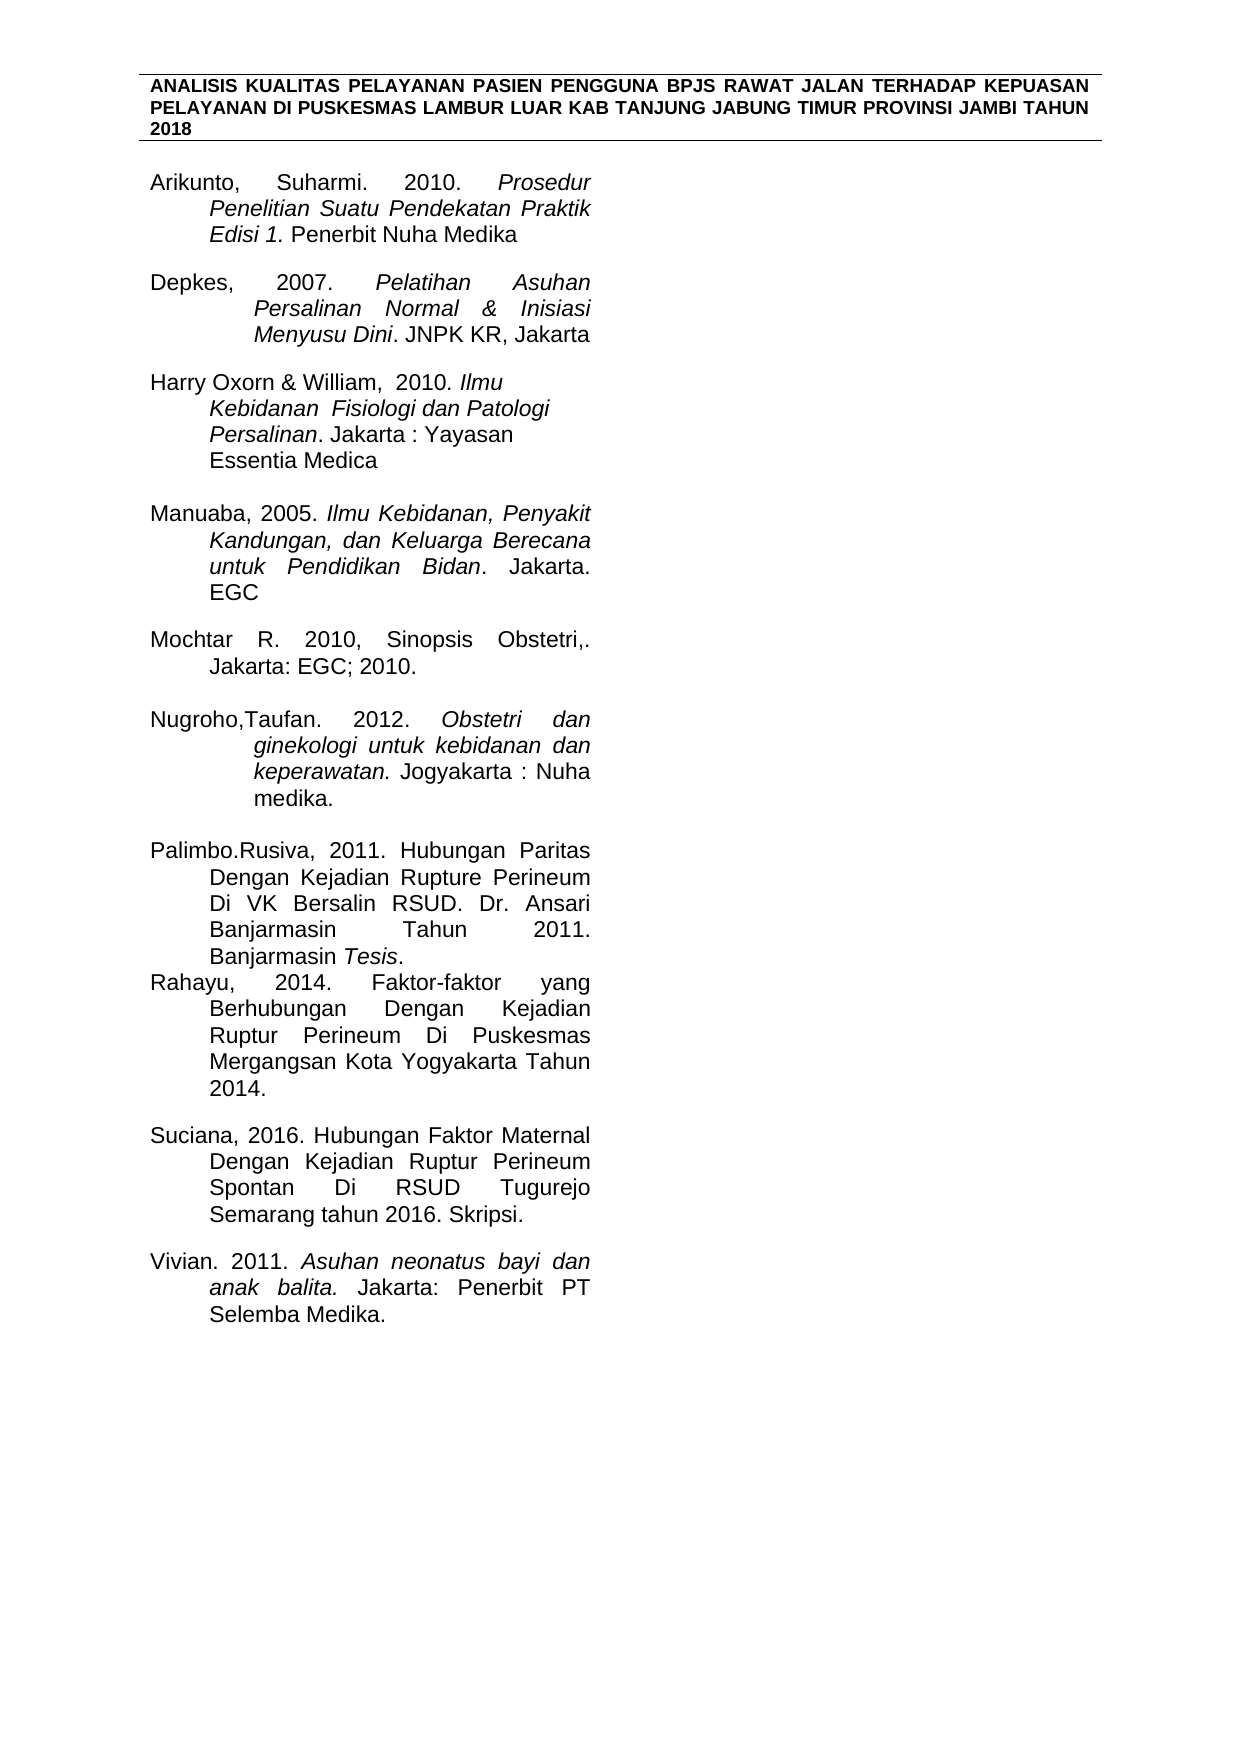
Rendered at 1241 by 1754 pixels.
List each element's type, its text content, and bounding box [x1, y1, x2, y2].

text Manuaba, 2005. Ilmu Kebidanan, Penyakit Kandungan, dan Keluarga Berecana untuk Pendidikan Bidan. Jakarta. EGC [150, 500, 591, 606]
text Vivian. 2011. Asuhan neonatus bayi dan anak balita. Jakarta: Penerbit PT Selemba Medika. [150, 1248, 591, 1327]
text Harry Oxorn & William, 2010. Ilmu Kebidanan Fisiologi dan Patologi Persalinan. Jakarta : Yayasan Essentia Medica [150, 368, 591, 474]
text Nugroho,Taufan. 2012. Obstetri dan ginekologi untuk kebidanan dan keperawatan. Jogyakarta : Nuha medika. [150, 706, 591, 811]
text Rahayu, 2014. Faktor-faktor yang Berhubungan Dengan Kejadian Ruptur Perineum Di Puskesmas Mergangsan Kota Yogyakarta Tahun 2014. [150, 969, 591, 1101]
text Palimbo.Rusiva, 2011. Hubungan Paritas Dengan Kejadian Rupture Perineum Di VK Bersalin RSUD. Dr. Ansari Banjarmasin Tahun 2011. Banjarmasin Tesis. [150, 837, 591, 969]
text Suciana, 2016. Hubungan Faktor Maternal Dengan Kejadian Ruptur Perineum Spontan Di RSUD Tugurejo Semarang tahun 2016. Skripsi. [150, 1122, 591, 1227]
text Arikunto, Suharmi. 2010. Prosedur Penelitian Suatu Pendekatan Praktik Edisi 1. Penerbit Nuha Medika [150, 169, 591, 248]
text Mochtar R. 2010, Sinopsis Obstetri,. Jakarta: EGC; 2010. [150, 626, 591, 679]
text Depkes, 2007. Pelatihan Asuhan Persalinan Normal & Inisiasi Menyusu Dini. JNPK KR, Jakarta [150, 268, 591, 348]
